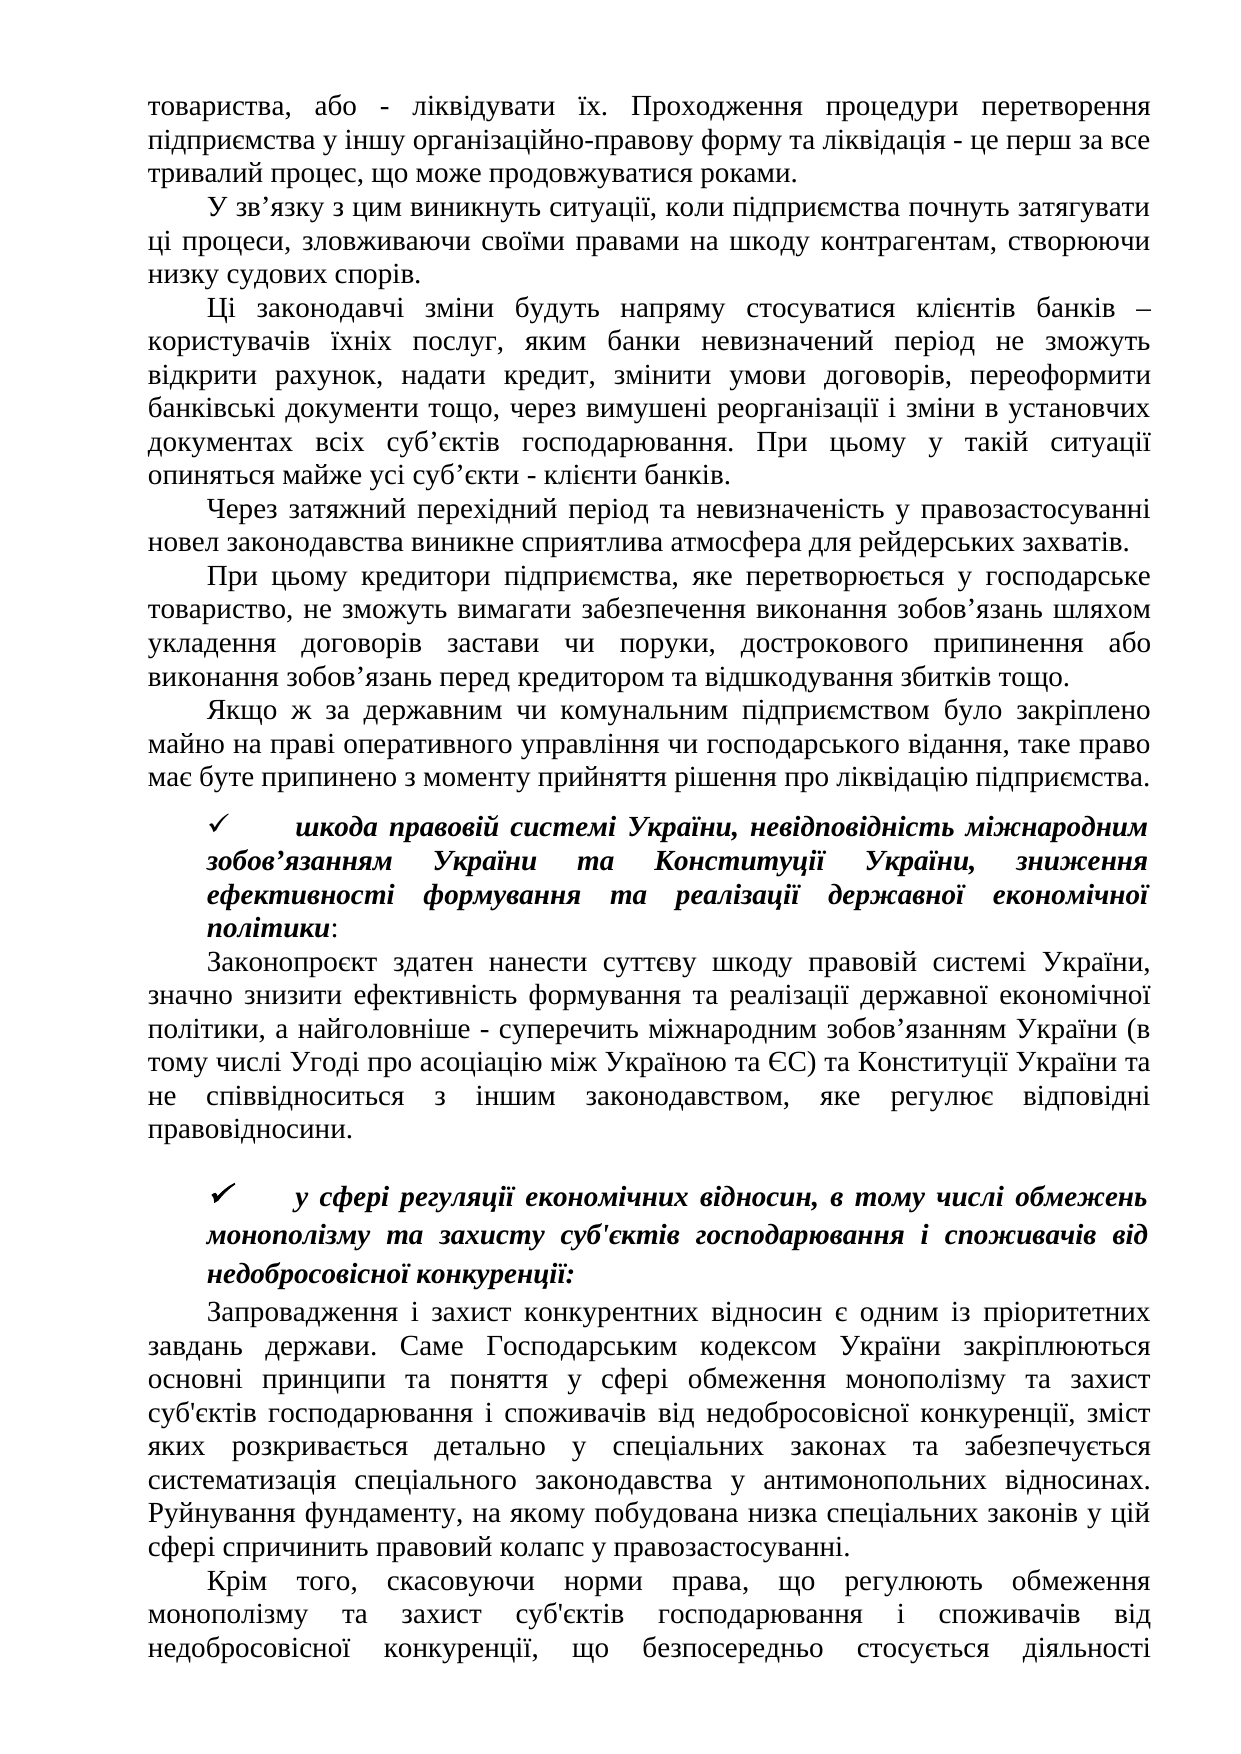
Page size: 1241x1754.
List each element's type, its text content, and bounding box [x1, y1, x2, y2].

text Законопроєкт здатен нанести суттєву шкоду правовій системі України, значно знизити ефективність формування та реалізації державної економічної політики, а найголовніше - суперечить міжнародним зобов’язанням України (в тому числі Угоді про асоціацію між Україною та ЄС) та Конституції України та не співвідноситься з іншим законодавством, яке регулює відповідні правовідносини. [148, 944, 1152, 1145]
text Через затяжний перехідний період та невизначеність у правозастосуванні новел законодавства виникне сприятлива атмосфера для рейдерських захватів. [148, 491, 1152, 558]
text Якщо ж за державним чи комунальним підприємством було закріплено майно на праві оперативного управління чи господарського відання, таке право має буте припинено з моменту прийняття рішення про ліквідацію підприємства. [148, 692, 1152, 793]
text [148, 1563, 1152, 1663]
list у сфері регуляції економічних відносин, в тому числі обмежень монополізму та захисту суб'єктів господарювання і споживачів від недобросовісної конкуренції: [207, 1179, 1152, 1289]
text При цьому кредитори підприємства, яке перетворюється у господарське товариство, не зможуть вимагати забезпечення виконання зобов’язань шляхом укладення договорів застави чи поруки, дострокового припинення або виконання зобов’язань перед кредитором та відшкодування збитків тощо. [148, 558, 1152, 692]
text Запровадження і захист конкурентних відносин є одним із пріоритетних завдань держави. Саме Господарським кодексом України закріплюються основні принципи та поняття у сфері обмеження монополізму та захист суб'єктів господарювання і споживачів від недобросовісної конкуренції, зміст яких розкривається детально у спеціальних законах та забезпечується систематизація спеціального законодавства у антимонопольних відносинах. Руйнування фундаменту, на якому побудована низка спеціальних законів у цій сфері спричинить правовий колапс у правозастосуванні. [148, 1294, 1152, 1563]
text У зв’язку з цим виникнуть ситуації, коли підприємства почнуть затягувати ці процеси, зловживаючи своїми правами на шкоду контрагентам, створюючи низку судових спорів. [148, 189, 1152, 290]
list шкода правовій системі України, невідповідність міжнародним зобов’язанням України та Конституції України, зниження ефективності формування та реалізації державної економічної політики: [207, 809, 1152, 944]
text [148, 88, 1152, 189]
text Ці законодавчі зміни будуть напряму стосуватися клієнтів банків – користувачів їхніх послуг, яким банки невизначений період не зможуть відкрити рахунок, надати кредит, змінити умови договорів, переоформити банківські документи тощо, через вимушені реорганізації і зміни в установчих документах всіх суб’єктів господарювання. При цьому у такій ситуації опиняться майже усі суб’єкти - клієнти банків. [148, 290, 1152, 491]
